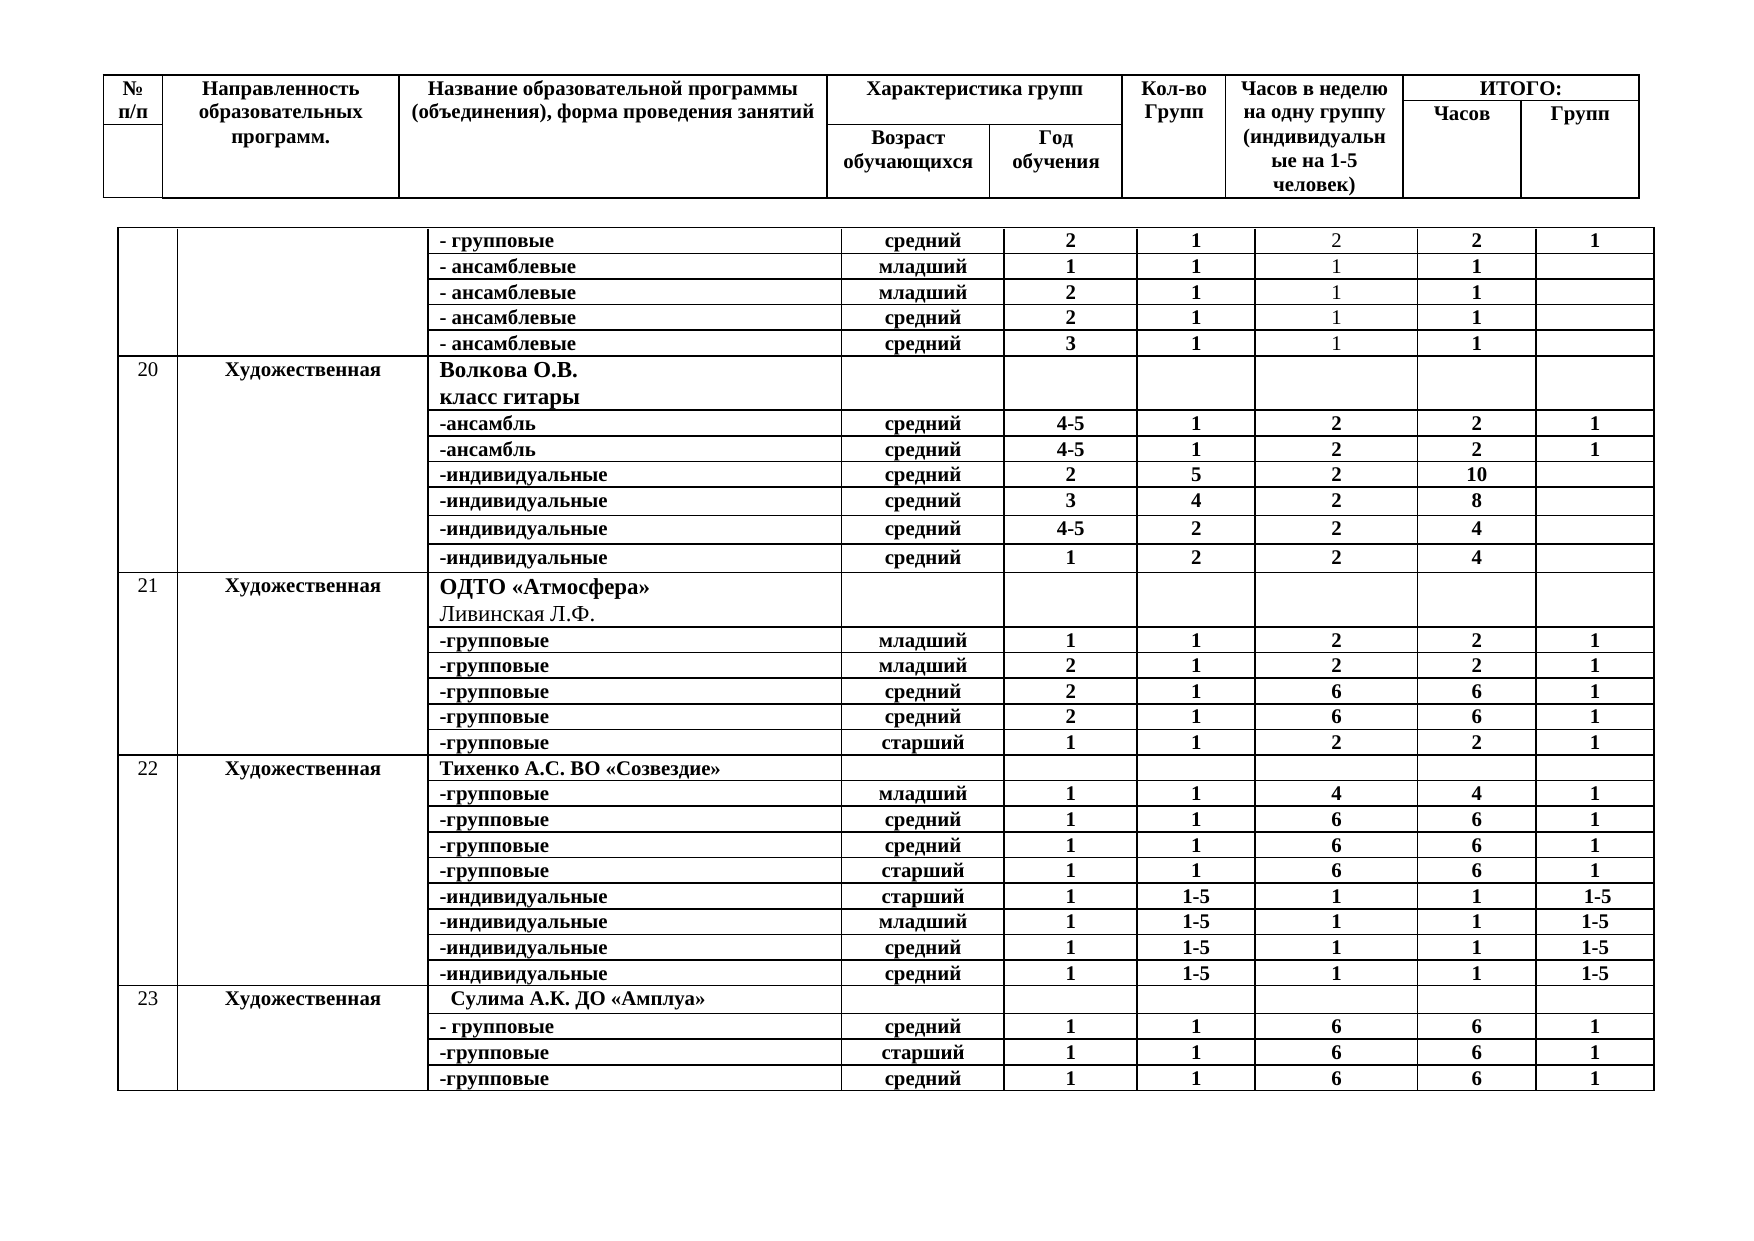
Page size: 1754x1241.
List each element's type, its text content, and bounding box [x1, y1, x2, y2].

table_cell 1 [1005, 884, 1136, 908]
table_cell 6 [1418, 679, 1535, 703]
table_cell младший [842, 910, 1003, 933]
table_cell средний [842, 228, 1004, 252]
table_cell 1 [1418, 254, 1535, 278]
table_cell 1 [1418, 305, 1535, 329]
table_cell 4-5 [1005, 411, 1136, 435]
table_cell старший [842, 1040, 1003, 1064]
table_cell [1537, 516, 1653, 543]
table_cell -индивидуальные [429, 488, 841, 515]
table_cell -ансамбль [429, 437, 841, 461]
table_cell [1537, 331, 1653, 355]
table_cell средний [842, 705, 1003, 728]
table_cell [1537, 986, 1653, 1013]
table_cell -групповые [429, 653, 841, 677]
table_cell [1537, 357, 1653, 409]
table_cell 6 [1256, 1014, 1417, 1038]
table_cell [1418, 986, 1535, 1013]
table_cell 1 [1005, 254, 1136, 278]
table_cell [1256, 756, 1417, 780]
table_cell 1 [1537, 1066, 1653, 1089]
table_cell 1-5 [1537, 935, 1653, 959]
table_cell 1 [1005, 628, 1136, 652]
table_cell 1 [1256, 254, 1417, 278]
table_cell 2 [1005, 228, 1137, 252]
table_cell [1418, 357, 1535, 409]
table_cell Художественная [178, 756, 427, 985]
table_cell 2 [1256, 730, 1417, 754]
table_cell средний [842, 1066, 1003, 1089]
table_cell -ансамбль [429, 411, 841, 435]
table_cell 6 [1256, 833, 1417, 857]
table_cell [1005, 357, 1136, 409]
table_cell средний [842, 833, 1003, 857]
table_cell [842, 357, 1003, 409]
table_cell -групповые [429, 1040, 841, 1064]
table_cell Тихенко А.С. ВО «Созвездие» [429, 756, 841, 780]
table_cell старший [842, 730, 1003, 754]
table_cell 1 [1537, 1040, 1653, 1064]
table_cell 20 [119, 357, 177, 572]
table_cell [1005, 986, 1136, 1013]
table_cell -индивидуальные [429, 935, 841, 959]
table_cell [1537, 280, 1653, 304]
table_cell 1 [1138, 628, 1254, 652]
table_cell 1-5 [1138, 935, 1254, 959]
table_cell ОДТО «Атмосфера» Ливинская Л.Ф. [429, 573, 841, 626]
table_cell [1256, 357, 1417, 409]
table_cell 1 [1138, 858, 1254, 882]
table_cell -индивидуальные [429, 545, 841, 572]
table_cell 1 [1537, 730, 1653, 754]
table_cell 2 [1418, 437, 1535, 461]
table_cell 1-5 [1537, 884, 1653, 908]
table_cell 1 [1418, 280, 1535, 304]
table_cell 10 [1418, 462, 1535, 486]
table_cell 1 [1138, 679, 1254, 703]
table_cell средний [842, 437, 1003, 461]
table_cell Художественная [178, 357, 427, 572]
table_cell средний [842, 516, 1003, 543]
table_cell -индивидуальные [429, 884, 841, 908]
table_cell -индивидуальные [429, 961, 841, 985]
table_cell [1256, 986, 1417, 1013]
table_cell [1418, 756, 1535, 780]
table_cell 1-5 [1537, 910, 1653, 933]
table_cell 1 [1256, 331, 1417, 355]
table_cell 1 [1256, 884, 1417, 908]
table_cell 1 [1005, 545, 1136, 572]
table_cell 1-5 [1138, 961, 1254, 985]
table_cell [1138, 986, 1254, 1013]
table_cell [1005, 756, 1136, 780]
table_cell 1 [1005, 1040, 1136, 1064]
table_cell 4 [1256, 781, 1417, 805]
table_cell -групповые [429, 781, 841, 805]
table_cell [1537, 305, 1653, 329]
table_cell 6 [1418, 807, 1535, 831]
table_cell 1 [1256, 910, 1417, 933]
table_cell -групповые [429, 705, 841, 728]
table_cell 1 [1537, 781, 1653, 805]
table_cell 3 [1005, 331, 1136, 355]
table_cell средний [842, 679, 1003, 703]
table_cell 1 [1537, 228, 1653, 252]
table_cell 6 [1256, 1066, 1417, 1089]
table_cell 2 [1418, 228, 1536, 252]
table_cell средний [842, 961, 1003, 985]
table_cell младший [842, 628, 1003, 652]
table_cell 1-5 [1138, 884, 1254, 908]
table_cell 6 [1256, 705, 1417, 728]
table_cell 6 [1256, 679, 1417, 703]
table_cell [1537, 756, 1653, 780]
table_cell старший [842, 858, 1003, 882]
table_cell 1 [1005, 858, 1136, 882]
table_cell 1 [1138, 833, 1254, 857]
table_cell младший [842, 653, 1003, 677]
table_cell 6 [1418, 1014, 1535, 1038]
table_cell 2 [1005, 305, 1136, 329]
table_cell младший [842, 254, 1003, 278]
table_cell 1 [1537, 705, 1653, 728]
table_cell [1537, 545, 1653, 572]
table_cell 2 [1256, 228, 1417, 252]
table_cell 1 [1138, 228, 1255, 252]
table_cell - ансамблевые [429, 305, 841, 329]
table_cell 1 [1537, 858, 1653, 882]
table_cell средний [842, 462, 1003, 486]
table_cell 1 [1537, 679, 1653, 703]
table_cell Художественная [178, 573, 427, 754]
table_cell 6 [1418, 858, 1535, 882]
table_cell 1-5 [1138, 910, 1254, 933]
table_cell 3 [1005, 488, 1136, 515]
table_cell 1 [1138, 437, 1254, 461]
table_cell 1 [1418, 884, 1535, 908]
table_cell 2 [1005, 462, 1136, 486]
table_cell 1 [1138, 331, 1254, 355]
table_cell - групповые [429, 1014, 841, 1038]
table_cell 1 [1418, 935, 1535, 959]
table_cell 4 [1418, 781, 1535, 805]
table_cell 2 [1418, 628, 1535, 652]
table_cell [1138, 357, 1254, 409]
table_cell -групповые [429, 679, 841, 703]
table_cell Сулима А.К. ДО «Амплуа» [429, 986, 841, 1013]
table_cell 1 [1138, 1066, 1254, 1089]
table_cell [1537, 462, 1653, 486]
table_cell 2 [1138, 545, 1254, 572]
table_cell -групповые [429, 628, 841, 652]
table_cell [1537, 254, 1653, 278]
table_cell 2 [1256, 653, 1417, 677]
table_cell 1 [1005, 1014, 1136, 1038]
table_cell -индивидуальные [429, 910, 841, 933]
table_cell 1 [1138, 781, 1254, 805]
table_cell 23 [119, 986, 177, 1089]
table_cell [1256, 573, 1417, 626]
table_cell 1 [1138, 705, 1254, 728]
table_cell 1 [1537, 653, 1653, 677]
table_cell 2 [1005, 705, 1136, 728]
table_cell 1 [1005, 807, 1136, 831]
table_cell 1 [1005, 935, 1136, 959]
table_cell 1 [1005, 730, 1136, 754]
table_cell 1 [1418, 331, 1535, 355]
table_cell [1537, 488, 1653, 515]
table_cell 2 [1418, 730, 1535, 754]
table_cell 6 [1256, 858, 1417, 882]
table_cell 22 [119, 756, 177, 985]
table_cell - ансамблевые [429, 254, 841, 278]
table_cell Художественная [178, 986, 427, 1089]
table_cell 2 [1256, 488, 1417, 515]
table_cell [1418, 573, 1535, 626]
table_cell -индивидуальные [429, 462, 841, 486]
table_cell 2 [1418, 411, 1535, 435]
table_cell 1 [1138, 730, 1254, 754]
table_cell средний [842, 305, 1003, 329]
table_cell 2 [1138, 516, 1254, 543]
table_cell 8 [1418, 488, 1535, 515]
table_cell 6 [1256, 807, 1417, 831]
table_cell - групповые [429, 228, 841, 252]
table_cell 1 [1138, 653, 1254, 677]
table_cell младший [842, 781, 1003, 805]
table_cell [1138, 756, 1254, 780]
table_cell [1005, 573, 1136, 626]
table_cell средний [842, 807, 1003, 831]
table_cell [1138, 573, 1254, 626]
table_cell Волкова О.В. класс гитары [429, 357, 841, 409]
table_cell 1 [1138, 305, 1254, 329]
table_cell старший [842, 884, 1003, 908]
table_cell 2 [1256, 437, 1417, 461]
table_cell младший [842, 280, 1003, 304]
table_cell 2 [1256, 516, 1417, 543]
table_cell 6 [1418, 705, 1535, 728]
table_cell - ансамблевые [429, 331, 841, 355]
table_cell -групповые [429, 833, 841, 857]
table_cell 1 [1537, 628, 1653, 652]
table_cell 1 [1537, 437, 1653, 461]
table_cell 1 [1537, 411, 1653, 435]
table_cell 1 [1138, 411, 1254, 435]
table_cell 1 [1005, 961, 1136, 985]
table_cell 1 [1256, 305, 1417, 329]
table_cell 1 [1418, 910, 1535, 933]
table_cell 6 [1418, 1066, 1535, 1089]
table_cell 2 [1005, 653, 1136, 677]
table_cell 1 [1005, 1066, 1136, 1089]
table_cell 2 [1256, 545, 1417, 572]
table_cell 1 [1138, 254, 1254, 278]
table_cell -групповые [429, 730, 841, 754]
table_cell 1 [1418, 961, 1535, 985]
table_cell -групповые [429, 807, 841, 831]
table_cell средний [842, 488, 1003, 515]
table_cell [1537, 573, 1653, 626]
table_cell средний [842, 935, 1003, 959]
table_cell 6 [1418, 833, 1535, 857]
table_cell 4-5 [1005, 437, 1136, 461]
table_cell 4 [1418, 516, 1535, 543]
table_cell 2 [1256, 628, 1417, 652]
table_cell 2 [1256, 411, 1417, 435]
table_cell [842, 573, 1003, 626]
table_cell 2 [1005, 280, 1136, 304]
table_cell 1 [1256, 961, 1417, 985]
table_cell - ансамблевые [429, 280, 841, 304]
table_cell 21 [119, 573, 177, 754]
table_cell средний [842, 411, 1003, 435]
table_cell 1 [1138, 280, 1254, 304]
table_cell 4-5 [1005, 516, 1136, 543]
table_cell 1 [1537, 1014, 1653, 1038]
table_cell 2 [1005, 679, 1136, 703]
table_cell 6 [1418, 1040, 1535, 1064]
table_cell [842, 756, 1003, 780]
table_cell 1 [1138, 1040, 1254, 1064]
table_cell 4 [1418, 545, 1535, 572]
table_cell 5 [1138, 462, 1254, 486]
table_cell -групповые [429, 858, 841, 882]
table_cell 1 [1005, 833, 1136, 857]
table_cell средний [842, 1014, 1003, 1038]
table_cell 1 [1005, 910, 1136, 933]
table_cell 1 [1005, 781, 1136, 805]
table_cell 1-5 [1537, 961, 1653, 985]
table_cell 4 [1138, 488, 1254, 515]
table_cell 1 [1256, 935, 1417, 959]
table_cell 1 [1138, 807, 1254, 831]
table_cell [842, 986, 1003, 1013]
table_cell 1 [1138, 1014, 1254, 1038]
table_cell 1 [1537, 833, 1653, 857]
table_cell -индивидуальные [429, 516, 841, 543]
table_cell 6 [1256, 1040, 1417, 1064]
table_cell -групповые [429, 1066, 841, 1089]
table_cell 2 [1256, 462, 1417, 486]
table_cell 1 [1256, 280, 1417, 304]
table_cell средний [842, 545, 1003, 572]
table_cell средний [842, 331, 1003, 355]
table_cell 1 [1537, 807, 1653, 831]
table_cell 2 [1418, 653, 1535, 677]
